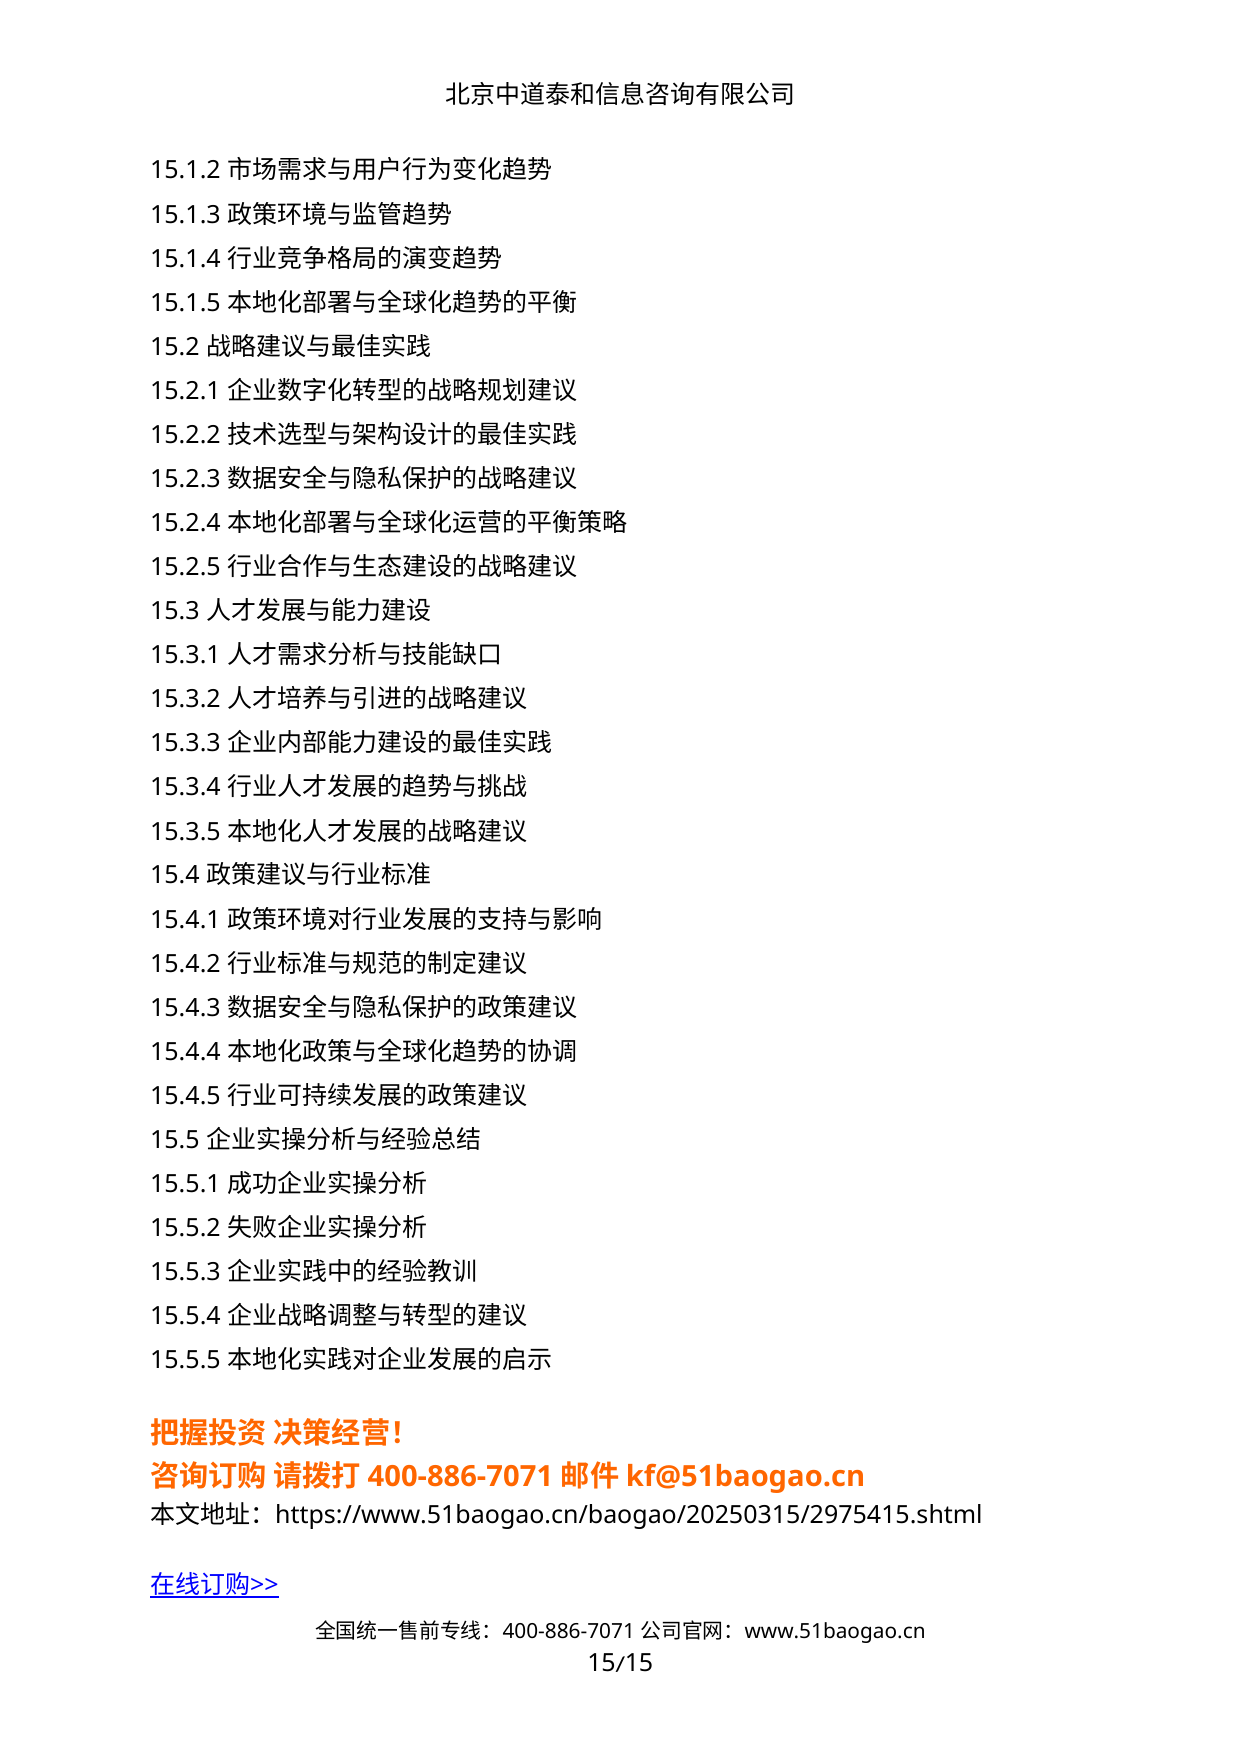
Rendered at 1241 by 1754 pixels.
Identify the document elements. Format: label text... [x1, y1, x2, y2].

text 15.5.4 企业战略调整与转型的建议 [150, 1296, 1090, 1332]
text 15.3 人才发展与能力建设 [150, 591, 1090, 627]
text 15.1.5 本地化部署与全球化趋势的平衡 [150, 282, 1090, 318]
text 15.3.1 人才需求分析与技能缺口 [150, 635, 1090, 671]
text 15.1.3 政策环境与监管趋势 [150, 194, 1090, 230]
text 15.5.3 企业实践中的经验教训 [150, 1252, 1090, 1288]
text 15.1.4 行业竞争格局的演变趋势 [150, 238, 1090, 274]
text 15.4.1 政策环境对行业发展的支持与影响 [150, 899, 1090, 935]
text 15.3.2 人才培养与引进的战略建议 [150, 679, 1090, 715]
text 把握投资 决策经营！咨询订购 请拨打 400-886-7071 邮件 kf@51baogao.cn本文地址：https://www.51baogao.cn/baogao/20250315/2975415.shtml [150, 1376, 1090, 1531]
text 15.1.2 市场需求与用户行为变化趋势 [150, 150, 1090, 186]
text 15.4.5 行业可持续发展的政策建议 [150, 1075, 1090, 1112]
text 15.5.5 本地化实践对企业发展的启示 [150, 1340, 1090, 1376]
text 在线订购>> [150, 1531, 1090, 1601]
text 15.2.4 本地化部署与全球化运营的平衡策略 [150, 502, 1090, 539]
text 15.5.1 成功企业实操分析 [150, 1163, 1090, 1200]
text 15.3.3 企业内部能力建设的最佳实践 [150, 723, 1090, 759]
text 15.4.3 数据安全与隐私保护的政策建议 [150, 987, 1090, 1023]
text 15.2 战略建议与最佳实践 [150, 326, 1090, 362]
text 15.2.2 技术选型与架构设计的最佳实践 [150, 414, 1090, 451]
text 15.4 政策建议与行业标准 [150, 855, 1090, 891]
text 15.3.4 行业人才发展的趋势与挑战 [150, 767, 1090, 803]
text 15.5.2 失败企业实操分析 [150, 1207, 1090, 1244]
text 15.2.5 行业合作与生态建设的战略建议 [150, 547, 1090, 583]
text 15.3.5 本地化人才发展的战略建议 [150, 811, 1090, 847]
text 15.2.3 数据安全与隐私保护的战略建议 [150, 458, 1090, 495]
text 15.4.2 行业标准与规范的制定建议 [150, 943, 1090, 979]
text 15.2.1 企业数字化转型的战略规划建议 [150, 370, 1090, 407]
text 15.4.4 本地化政策与全球化趋势的协调 [150, 1031, 1090, 1067]
text 15.5 企业实操分析与经验总结 [150, 1119, 1090, 1156]
